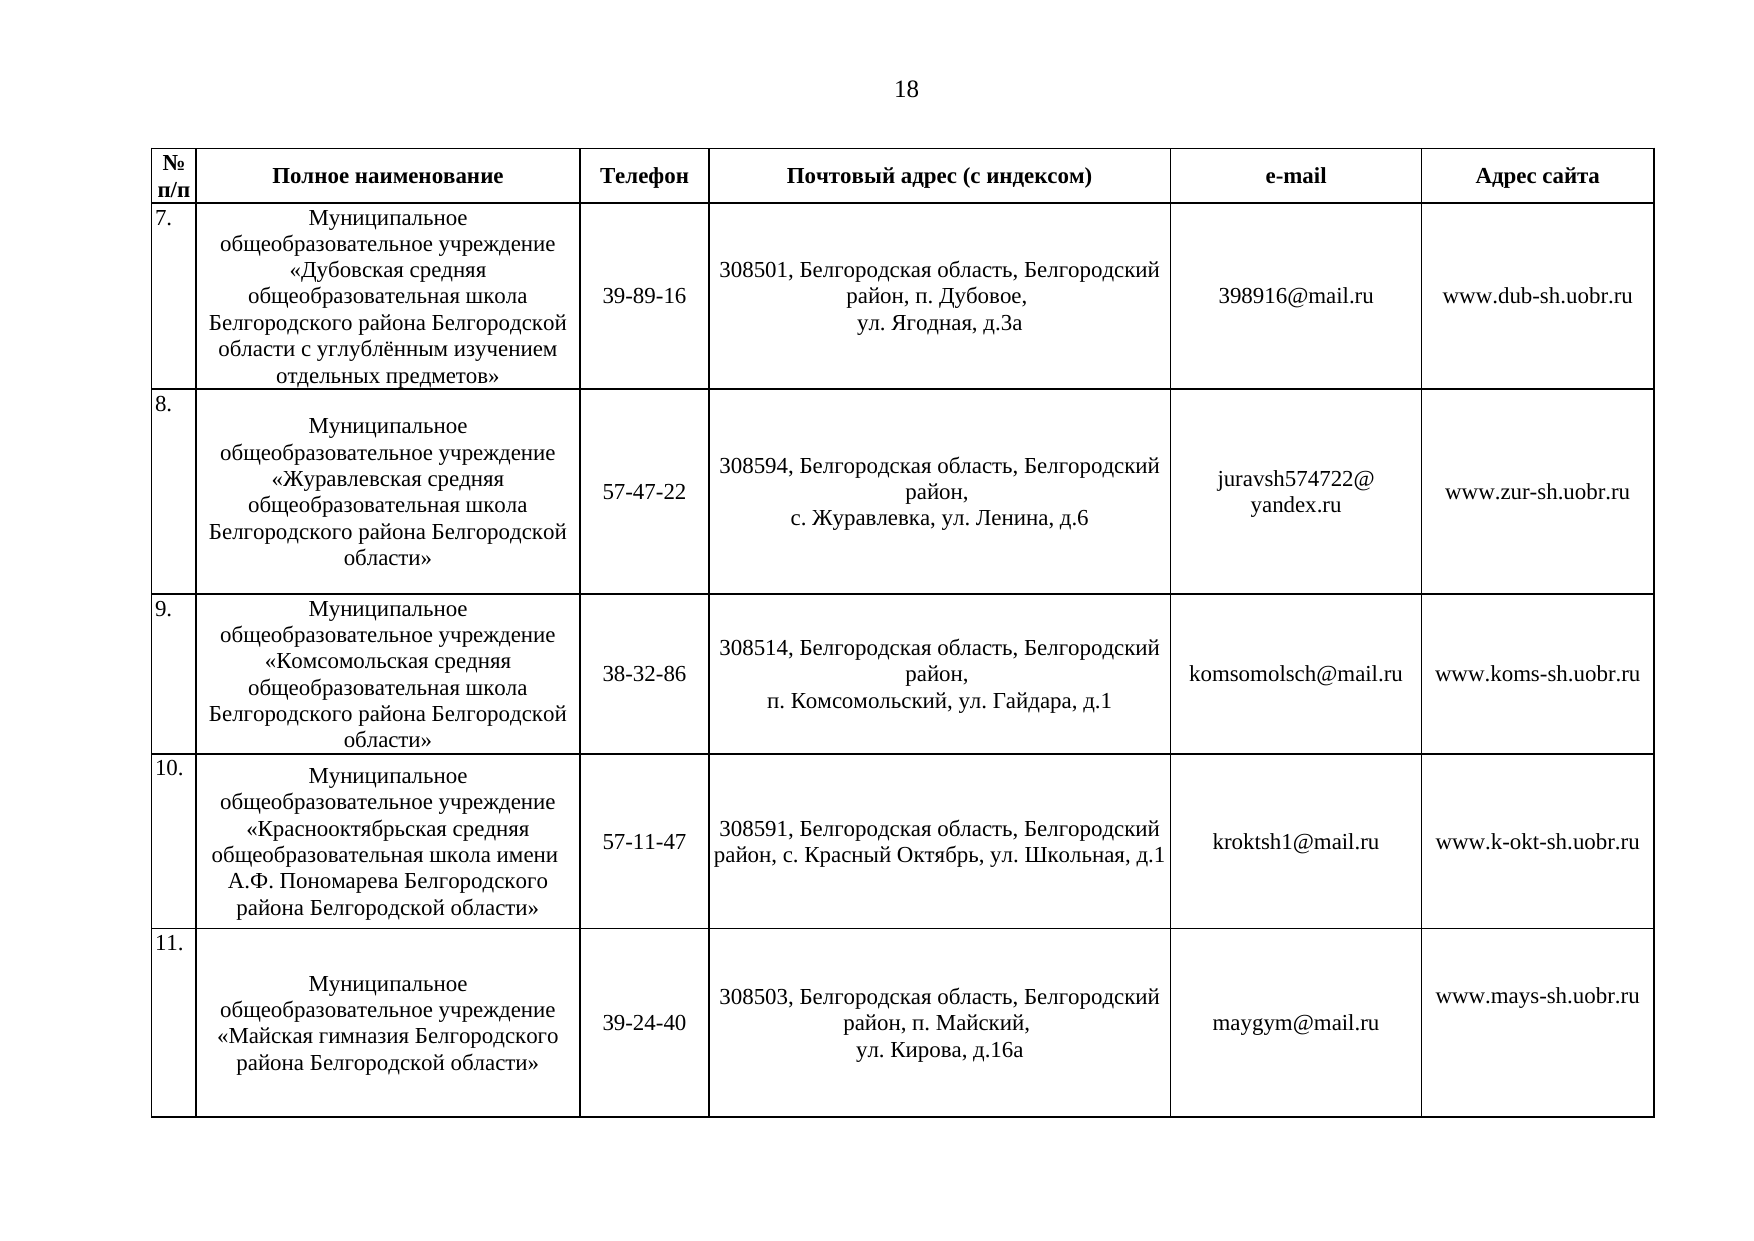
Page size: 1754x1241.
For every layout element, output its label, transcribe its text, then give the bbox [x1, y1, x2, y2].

table_cell maygym@mail.ru [1171, 929, 1421, 1116]
table_cell komsomolsch@mail.ru [1171, 595, 1421, 753]
table_cell www.koms-sh.uobr.ru [1422, 595, 1653, 753]
table_cell 39-24-40 [581, 929, 708, 1116]
table_cell 308501, Белгородская область, Белгородский район, п. Дубовое, ул. Ягодная, д.3а [710, 204, 1170, 388]
table_cell [152, 595, 195, 753]
table_cell Почтовый адрес (с индексом) [710, 149, 1170, 202]
table_cell Муниципальное общеобразовательное учреждение «Майская гимназия Белгородского района Белгородской области» [197, 929, 579, 1116]
table_cell www.zur-sh.uobr.ru [1422, 390, 1653, 593]
table_cell 57-11-47 [581, 755, 708, 927]
table_cell № п/п [152, 149, 195, 202]
table_cell Муниципальное общеобразовательное учреждение «Журавлевская средняя общеобразовательная школа Белгородского района Белгородской области» [197, 390, 579, 593]
table_cell www.mays-sh.uobr.ru [1422, 929, 1653, 1116]
table_cell Телефон [581, 149, 708, 202]
table_cell Полное наименование [197, 149, 579, 202]
table_cell www.dub-sh.uobr.ru [1422, 204, 1653, 388]
table_cell 308594, Белгородская область, Белгородский район, с. Журавлевка, ул. Ленина, д.6 [710, 390, 1170, 593]
table_cell 38-32-86 [581, 595, 708, 753]
table_cell [152, 929, 195, 1116]
table_cell 39-89-16 [581, 204, 708, 388]
table_cell 398916@mail.ru [1171, 204, 1421, 388]
table_cell [152, 390, 195, 593]
table_cell 308591, Белгородская область, Белгородский район, с. Красный Октябрь, ул. Школьная, д.1 [710, 755, 1170, 927]
table_cell 308503, Белгородская область, Белгородский район, п. Майский, ул. Кирова, д.16а [710, 929, 1170, 1116]
table_cell e-mail [1171, 149, 1421, 202]
table_cell 308514, Белгородская область, Белгородский район, п. Комсомольский, ул. Гайдара, д.1 [710, 595, 1170, 753]
table_cell 57-47-22 [581, 390, 708, 593]
table_cell www.k-okt-sh.uobr.ru [1422, 755, 1653, 927]
table_cell Адрес сайта [1422, 149, 1653, 202]
table_cell Муниципальное общеобразовательное учреждение «Краснооктябрьская средняя общеобразовательная школа имени А.Ф. Пономарева Белгородского района Белгородской области» [197, 755, 579, 927]
table_cell [152, 755, 195, 927]
table_cell Муниципальное общеобразовательное учреждение «Комсомольская средняя общеобразовательная школа Белгородского района Белгородской области» [197, 595, 579, 753]
table_cell [152, 204, 195, 388]
table_cell kroktsh1@mail.ru [1171, 755, 1421, 927]
table_cell Муниципальное общеобразовательное учреждение «Дубовская средняя общеобразовательная школа Белгородского района Белгородской области с углублённым изучением отдельных предметов» [197, 204, 579, 388]
table_cell juravsh574722@ yandex.ru [1171, 390, 1421, 593]
